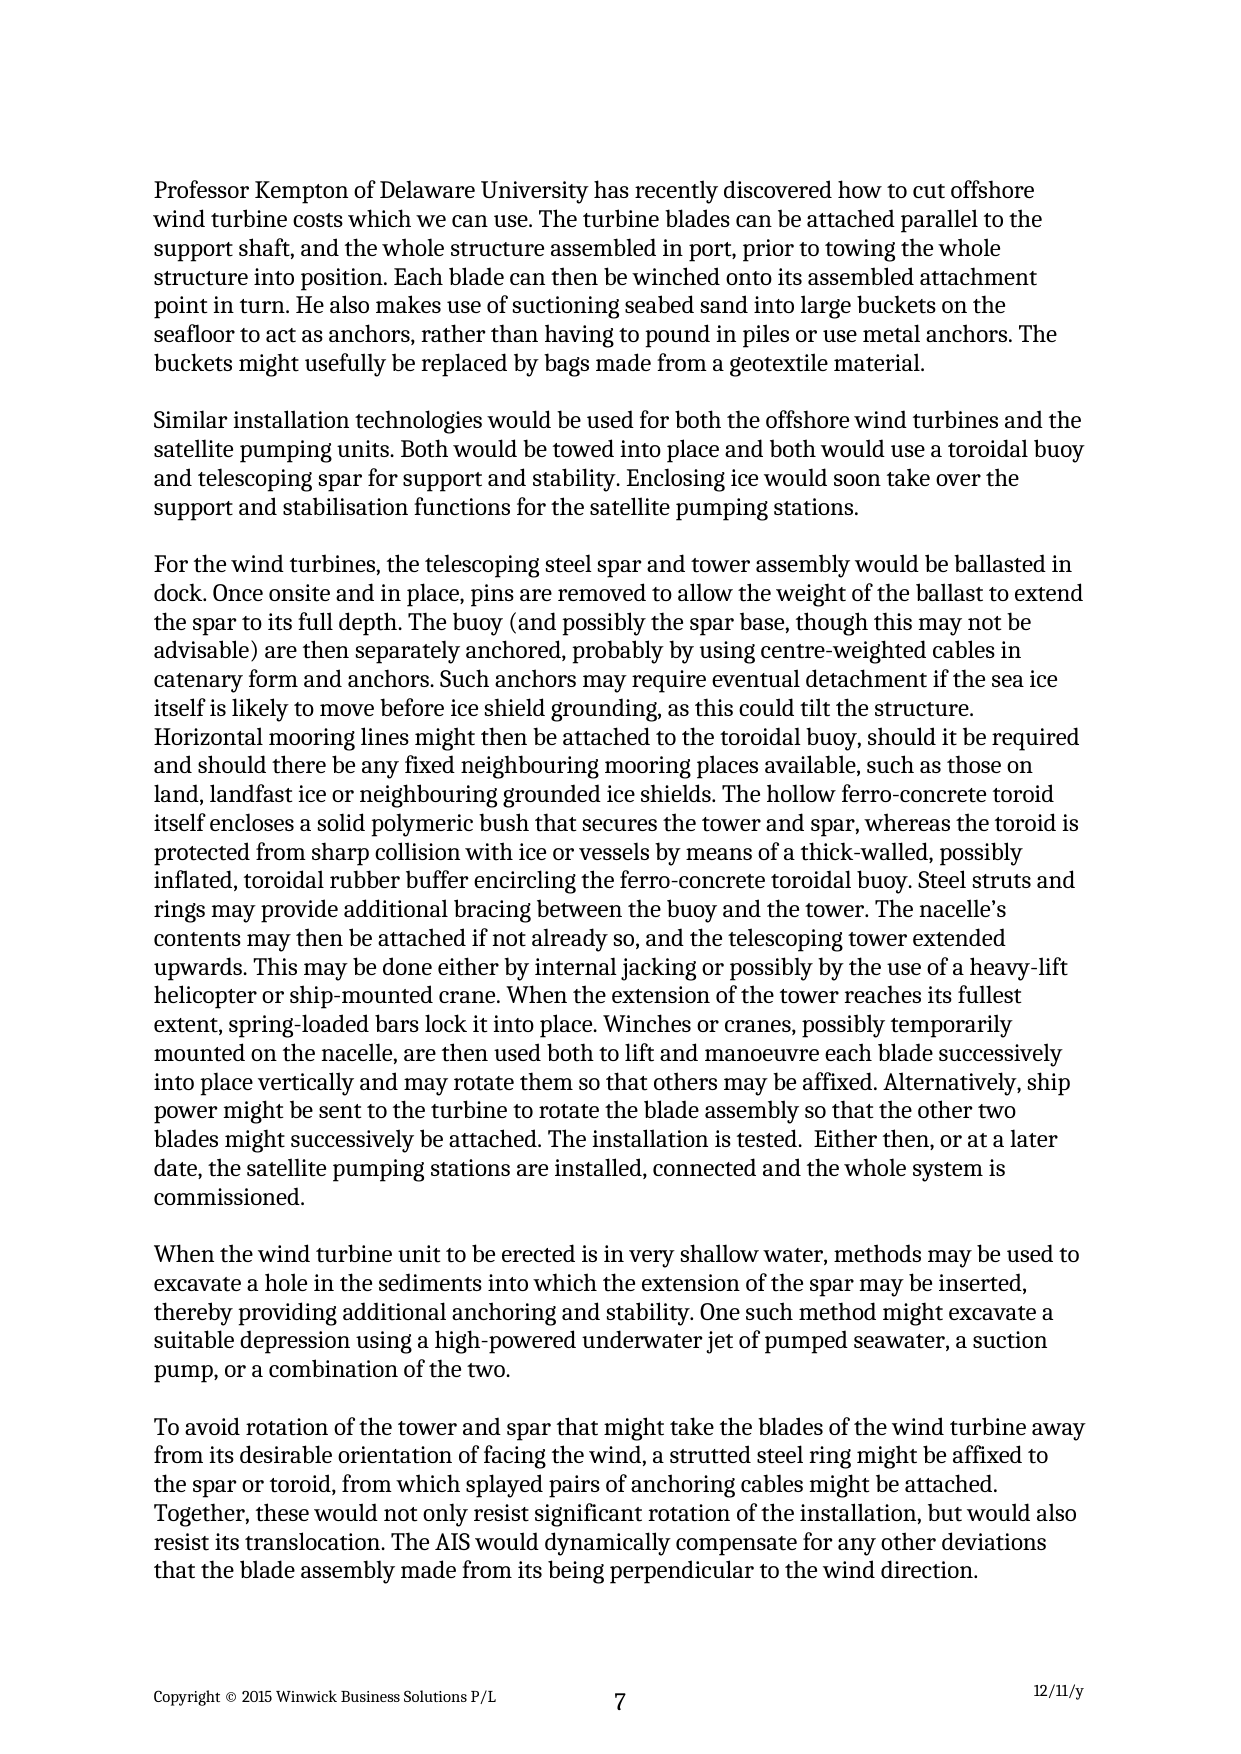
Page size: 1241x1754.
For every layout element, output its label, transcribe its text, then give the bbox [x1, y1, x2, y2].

text To avoid rotation of the tower and spar that might take the blades of the wind turbine away from its desirable orientation of facing the wind, a strutted steel ring might be affixed to the spar or toroid, from which splayed pairs of anchoring cables might be attached. Together, these would not only resist significant rotation of the installation, but would also resist its translocation. The AIS would dynamically compensate for any other deviations that the blade assembly made from its being perpendicular to the wind direction. [153, 1413, 1087, 1585]
text For the wind turbines, the telescoping steel spar and tower assembly would be ballasted in dock. Once onsite and in place, pins are removed to allow the weight of the ballast to extend the spar to its full depth. The buoy (and possibly the spar base, though this may not be advisable) are then separately anchored, probably by using centre-weighted cables in catenary form and anchors. Such anchors may require eventual detachment if the sea ice itself is likely to move before ice shield grounding, as this could tilt the structure. Horizontal mooring lines might then be attached to the toroidal buoy, should it be required and should there be any fixed neighbouring mooring places available, such as those on land, landfast ice or neighbouring grounded ice shields. The hollow ferro-concrete toroid itself encloses a solid polymeric bush that secures the tower and spar, whereas the toroid is protected from sharp collision with ice or vessels by means of a thick-walled, possibly inflated, toroidal rubber buffer encircling the ferro-concrete toroidal buoy. Steel struts and rings may provide additional bracing between the buoy and the tower. The nacelle’s contents may then be attached if not already so, and the telescoping tower extended upwards. This may be done either by internal jacking or possibly by the use of a heavy-lift helicopter or ship-mounted crane. When the extension of the tower reaches its fullest extent, spring-loaded bars lock it into place. Winches or cranes, possibly temporarily mounted on the nacelle, are then used both to lift and manoeuvre each blade successively into place vertically and may rotate them so that others may be affixed. Alternatively, ship power might be sent to the turbine to rotate the blade assembly so that the other two blades might successively be attached. The installation is tested. Either then, or at a later date, the satellite pumping stations are installed, connected and the whole system is commissioned. [153, 550, 1087, 1211]
text When the wind turbine unit to be erected is in very shallow water, methods may be used to excavate a hole in the sediments into which the extension of the spar may be inserted, thereby providing additional anchoring and stability. One such method might excavate a suitable depression using a high-powered underwater jet of pumped seawater, a suction pump, or a combination of the two. [153, 1240, 1087, 1384]
text Professor Kempton of Delaware University has recently discovered how to cut offshore wind turbine costs which we can use. The turbine blades can be attached parallel to the support shaft, and the whole structure assembled in port, prior to towing the whole structure into position. Each blade can then be winched onto its assembled attachment point in turn. He also makes use of suctioning seabed sand into large buckets on the seafloor to act as anchors, rather than having to pound in piles or use metal anchors. The buckets might usefully be replaced by bags made from a geotextile material. [153, 176, 1087, 378]
text Similar installation technologies would be used for both the offshore wind turbines and the satellite pumping units. Both would be towed into place and both would use a toroidal buoy and telescoping spar for support and stability. Enclosing ice would soon take over the support and stabilisation functions for the satellite pumping stations. [153, 406, 1087, 521]
